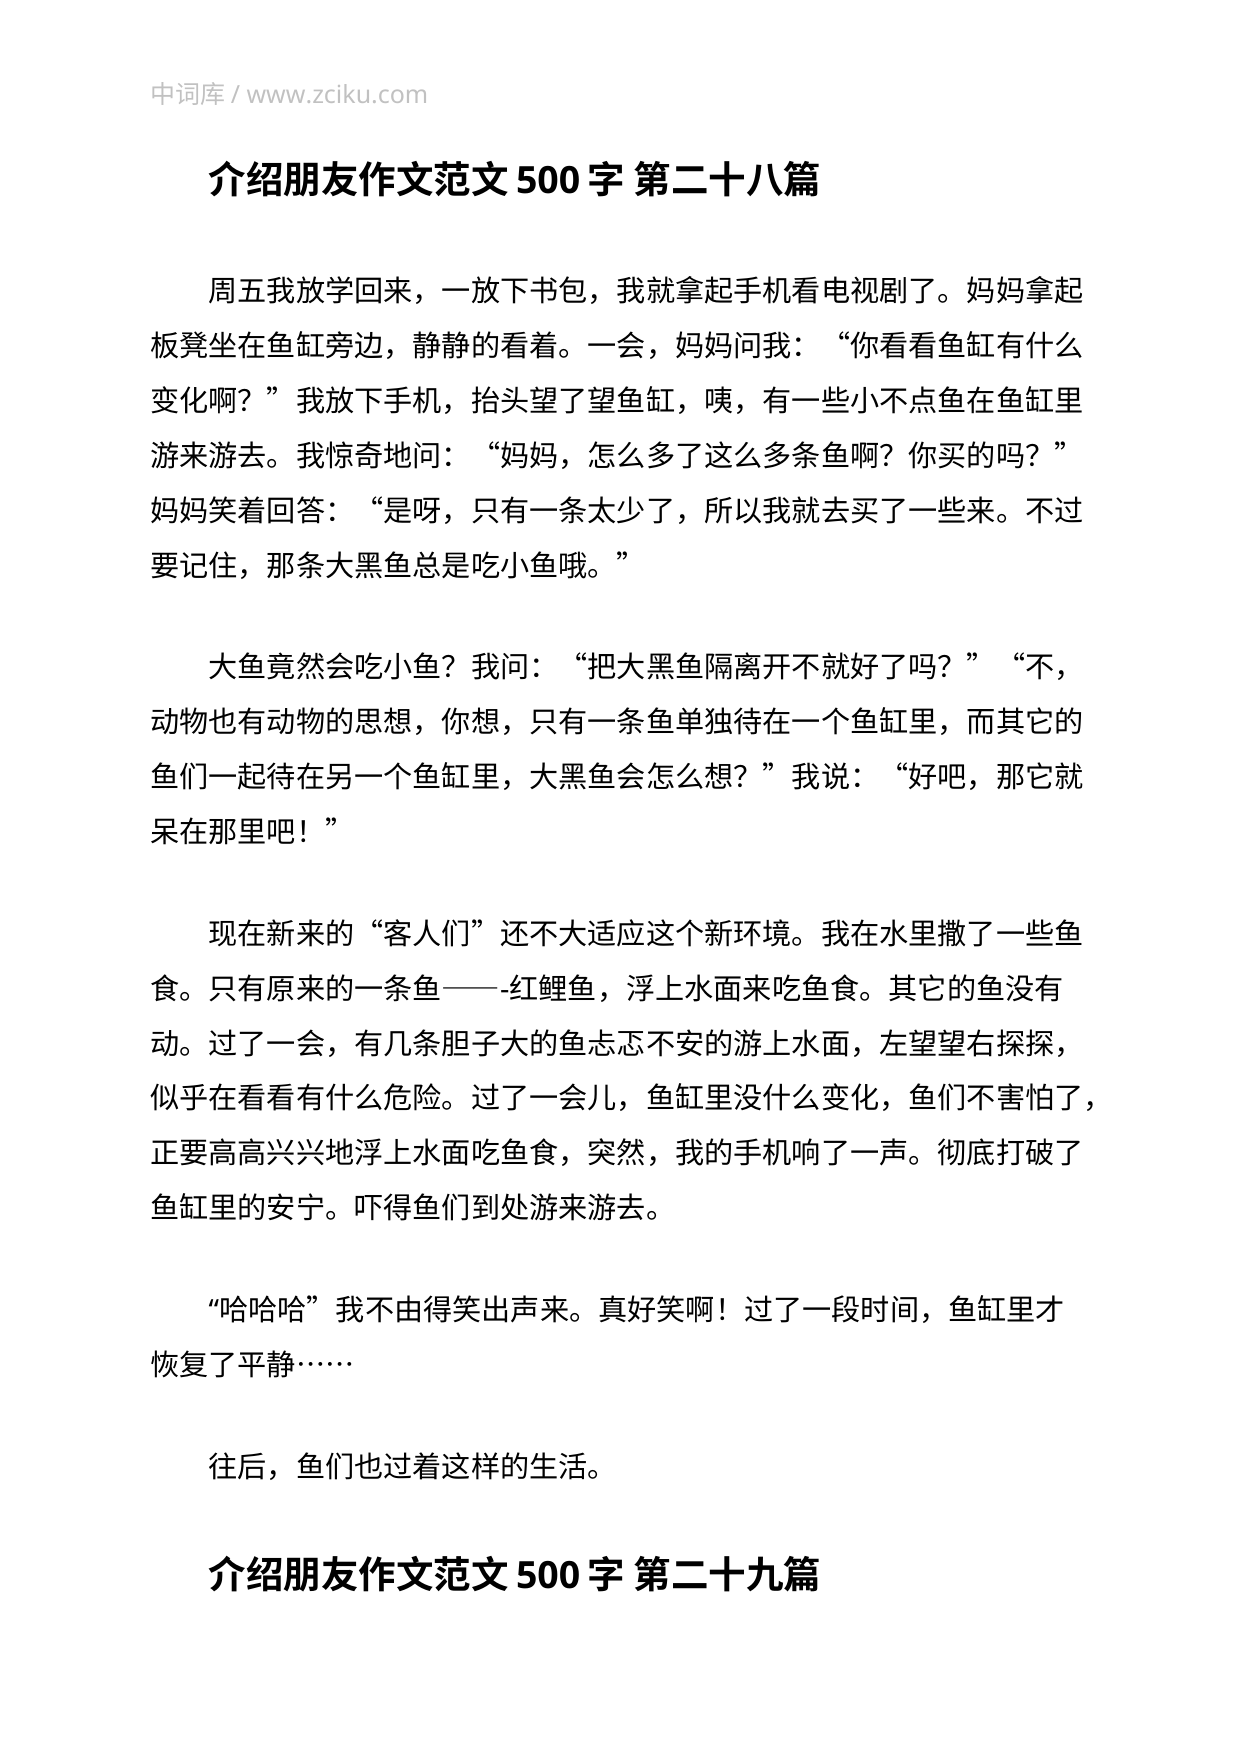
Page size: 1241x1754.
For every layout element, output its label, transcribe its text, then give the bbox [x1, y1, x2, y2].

text 介绍朋友作文范文500字 第二十九篇 [150, 1545, 1090, 1600]
text 周五我放学回来，一放下书包，我就拿起手机看电视剧了。妈妈拿起板凳坐在鱼缸旁边，静静的看着。一会，妈妈问我：“你看看鱼缸有什么变化啊？”我放下手机，抬头望了望鱼缸，咦，有一些小不点鱼在鱼缸里游来游去。我惊奇地问：“妈妈，怎么多了这么多条鱼啊？你买的吗？”妈妈笑着回答：“是呀，只有一条太少了，所以我就去买了一些来。不过要记住，那条大黑鱼总是吃小鱼哦。” [150, 268, 1090, 584]
text 往后，鱼们也过着这样的生活。 [150, 1443, 1090, 1486]
text “哈哈哈”我不由得笑出声来。真好笑啊！过了一段时间，鱼缸里才恢复了平静…… [150, 1287, 1090, 1384]
text 大鱼竟然会吃小鱼？我问：“把大黑鱼隔离开不就好了吗？”“不，动物也有动物的思想，你想，只有一条鱼单独待在一个鱼缸里，而其它的鱼们一起待在另一个鱼缸里，大黑鱼会怎么想？”我说：“好吧，那它就呆在那里吧！” [150, 644, 1090, 851]
text 现在新来的“客人们”还不大适应这个新环境。我在水里撒了一些鱼食。只有原来的一条鱼——-红鲤鱼，浮上水面来吃鱼食。其它的鱼没有动。过了一会，有几条胆子大的鱼忐忑不安的游上水面，左望望右探探，似乎在看看有什么危险。过了一会儿，鱼缸里没什么变化，鱼们不害怕了，正要高高兴兴地浮上水面吃鱼食，突然，我的手机响了一声。彻底打破了鱼缸里的安宁。吓得鱼们到处游来游去。 [150, 910, 1090, 1227]
text 介绍朋友作文范文500字 第二十八篇 [150, 150, 1090, 204]
